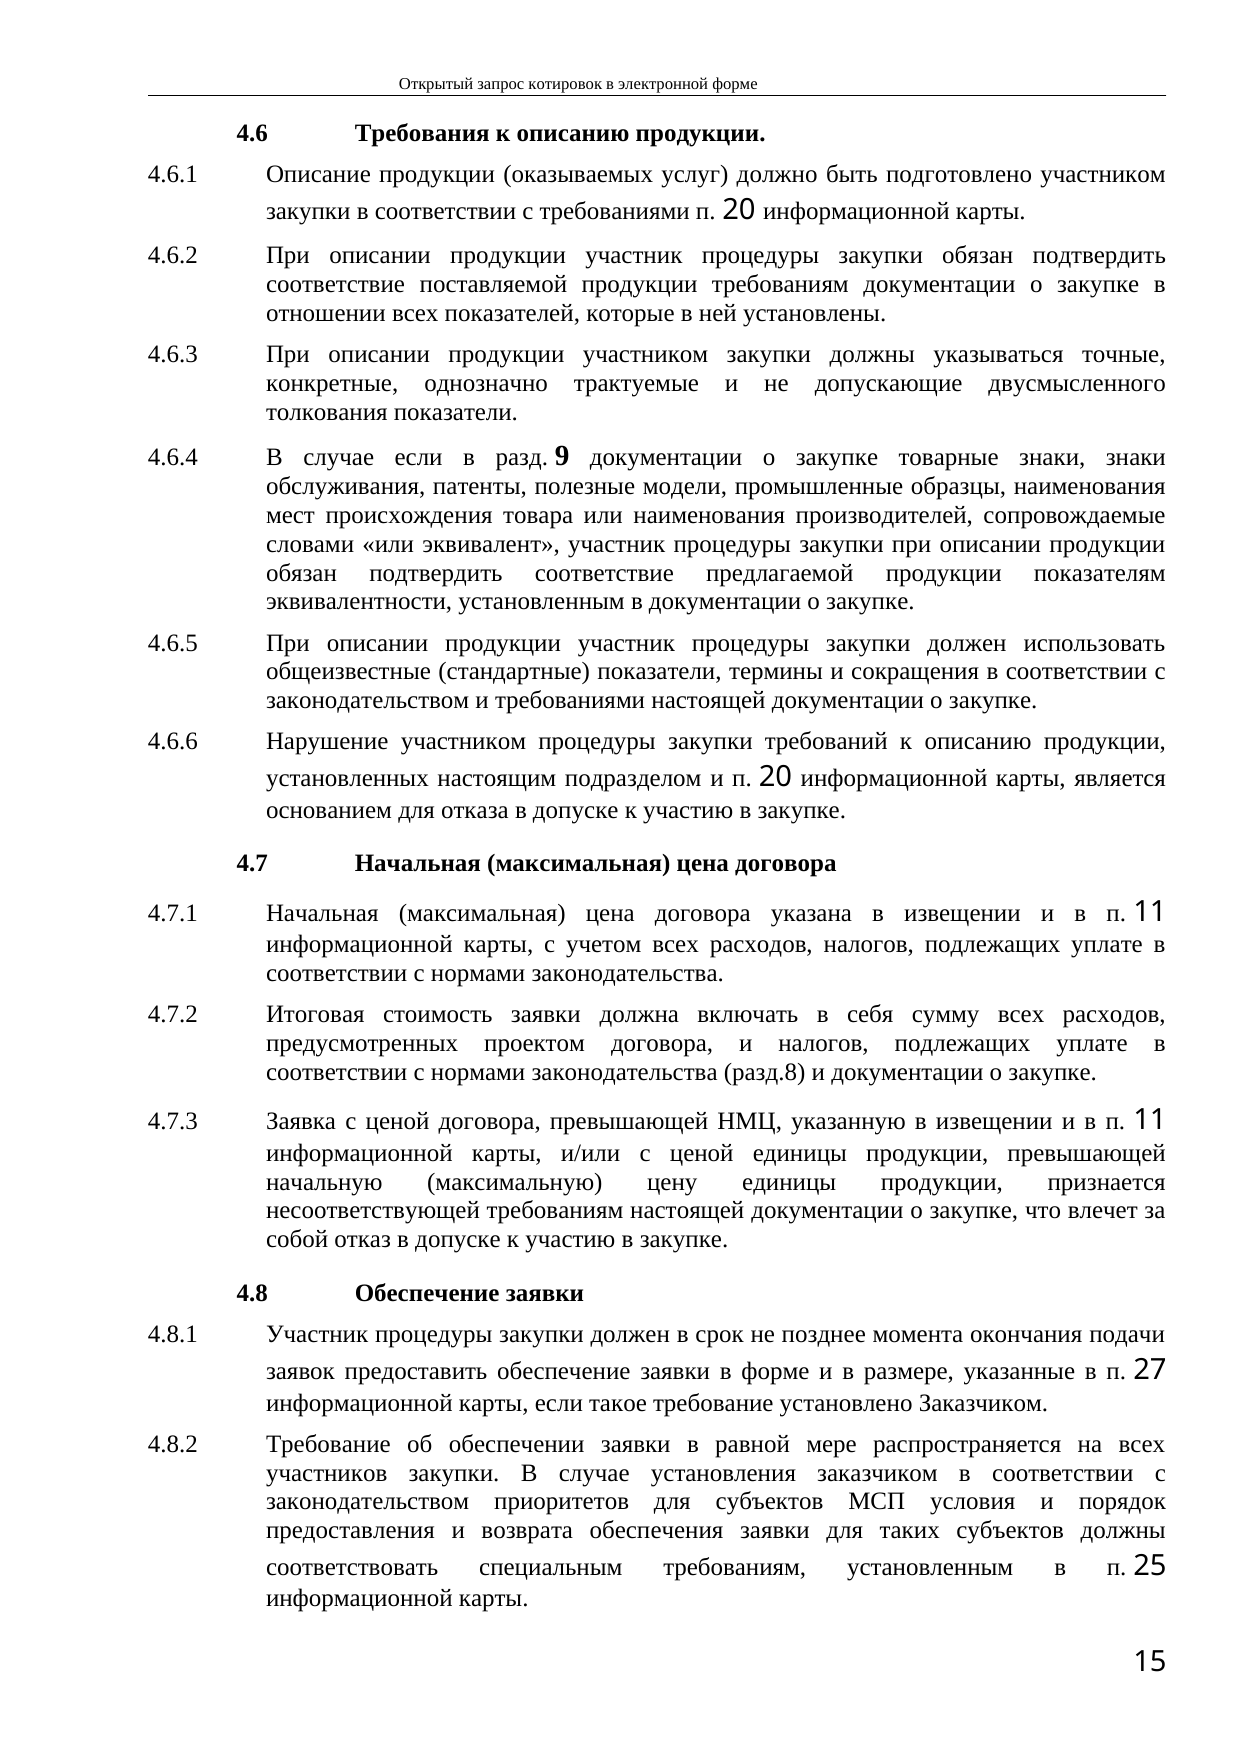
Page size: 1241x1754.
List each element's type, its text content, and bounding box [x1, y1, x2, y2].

text Итоговая стоимость заявки должна включать в себя сумму всех расходов, предусмотренных проектом договора, и налогов, подлежащих уплате в соответствии с нормами законодательства (разд.8) и документации о закупке. [148, 999, 1166, 1086]
text Начальная (максимальная) цена договора [236, 848, 1166, 877]
text Нарушение участником процедуры закупки требований к описанию продукции, установленных настоящим подразделом и п. 14 информационной карты, является основанием для отказа в допуске к участию в закупке. [148, 726, 1166, 823]
text В случае если в разд. 9 документации о закупке товарные знаки, знаки обслуживания, патенты, полезные модели, промышленные образцы, наименования мест происхождения товара или наименования производителей, сопровождаемые словами «или эквивалент», участник процедуры закупки при описании продукции обязан подтвердить соответствие предлагаемой продукции показателям эквивалентности, установленным в документации о закупке. [148, 438, 1166, 615]
text Требования к описанию продукции. [236, 118, 1166, 147]
text Начальная (максимальная) цена договора указана в извещении и в п. 11 информационной карты, с учетом всех расходов, налогов, подлежащих уплате в соответствии с нормами законодательства. [148, 890, 1166, 987]
text Заявка с ценой договора, превышающей НМЦ, указанную в извещении и в п. 11 информационной карты, и/или с ценой единицы продукции, превышающей начальную (максимальную) цену единицы продукции, признается несоответствующей требованиям настоящей документации о закупке, что влечет за собой отказ в допуске к участию в закупке. [148, 1098, 1166, 1253]
text Обеспечение заявки [236, 1278, 1166, 1307]
text Участник процедуры закупки должен в срок не позднее момента окончания подачи заявок предоставить обеспечение заявки в форме и в размере, указанные в п. 21 информационной карты, если такое требование установлено Заказчиком. [148, 1319, 1166, 1416]
text Описание продукции (оказываемых услуг) должно быть подготовлено участником закупки в соответствии с требованиями п. 14 информационной карты. [148, 159, 1166, 228]
text При описании продукции участник процедуры закупки должен использовать общеизвестные (стандартные) показатели, термины и сокращения в соответствии с законодательством и требованиями настоящей документации о закупке. [148, 628, 1166, 714]
text При описании продукции участником закупки должны указываться точные, конкретные, однозначно трактуемые и не допускающие двусмысленного толкования показатели. [148, 339, 1166, 425]
text Требование об обеспечении заявки в равной мере распространяется на всех участников закупки. В случае установления заказчиком в соответствии с законодательством приоритетов для субъектов МСП условия и порядок предоставления и возврата обеспечения заявки для таких субъектов должны соответствовать специальным требованиям, установленным в п. 19 информационной карты. [148, 1429, 1166, 1612]
text При описании продукции участник процедуры закупки обязан подтвердить соответствие поставляемой продукции требованиям документации о закупке в отношении всех показателей, которые в ней установлены. [148, 240, 1166, 327]
